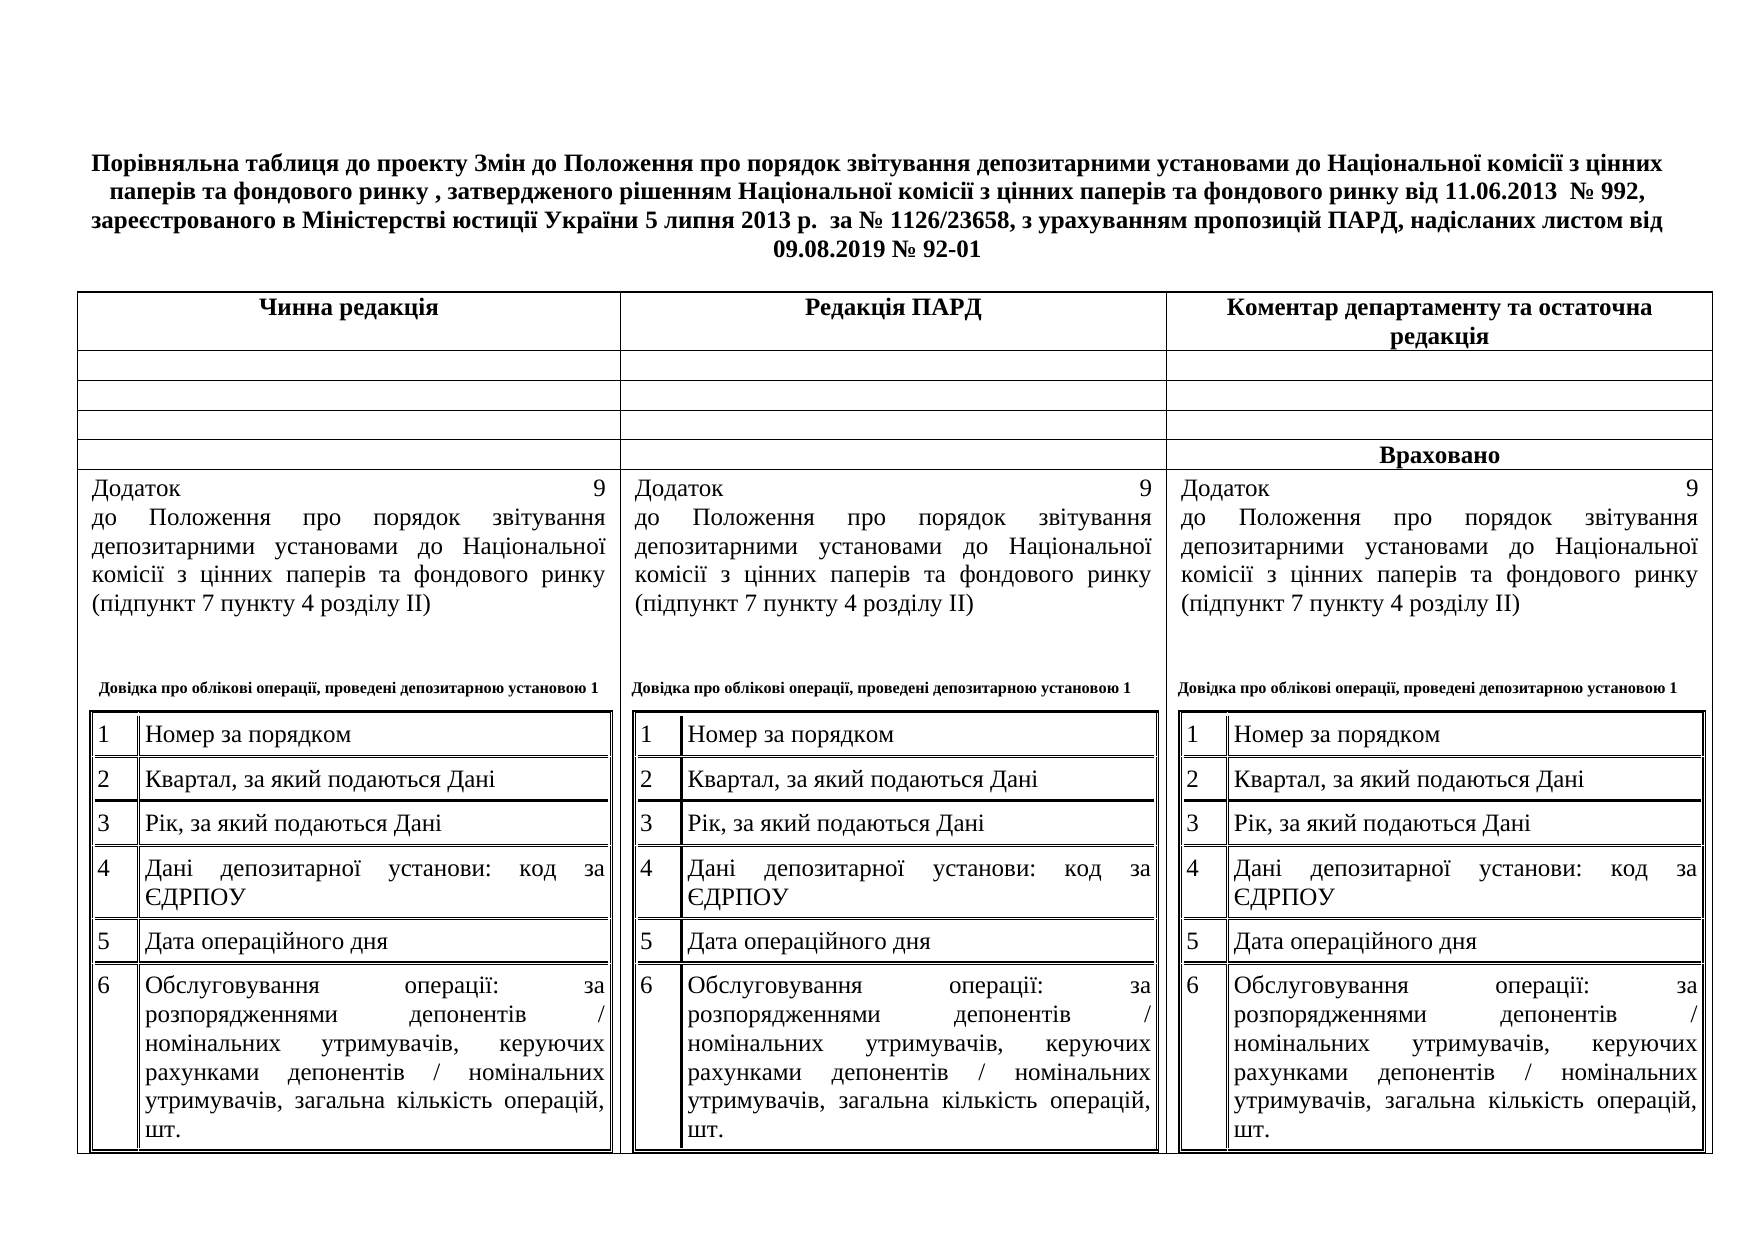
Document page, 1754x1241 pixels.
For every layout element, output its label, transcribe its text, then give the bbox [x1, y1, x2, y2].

table_header Редакція ПАРД [621, 293, 1166, 350]
table_cell [78, 351, 620, 380]
table_cell [1167, 351, 1712, 380]
table_cell [621, 411, 1166, 439]
table_cell [78, 381, 620, 409]
table_header Чинна редакція [78, 293, 620, 350]
table_cell [621, 381, 1166, 409]
table_header Коментар департаменту та остаточна редакція [1167, 293, 1712, 350]
table_cell [1167, 381, 1712, 409]
table_cell [78, 411, 620, 439]
table_cell [1167, 411, 1712, 439]
text Порівняльна таблиця до проекту Змін до Положення про порядок звітування депозитарними установами до Національної комісії з цінних паперів та фондового ринку , затвердженого рішенням Національної комісії з цінних паперів та фондового ринку від 11.06.2013 № 992, зареєстрованого в Міністерстві юстиції України 5 липня 2013 р. за № 1126/23658, з урахуванням пропозицій ПАРД, надісланих листом від 09.08.2019 № 92-01 [88, 148, 1665, 263]
table_cell [621, 351, 1166, 380]
table_cell [621, 440, 1166, 469]
table_cell Враховано [1167, 440, 1712, 469]
table_cell [78, 440, 620, 469]
